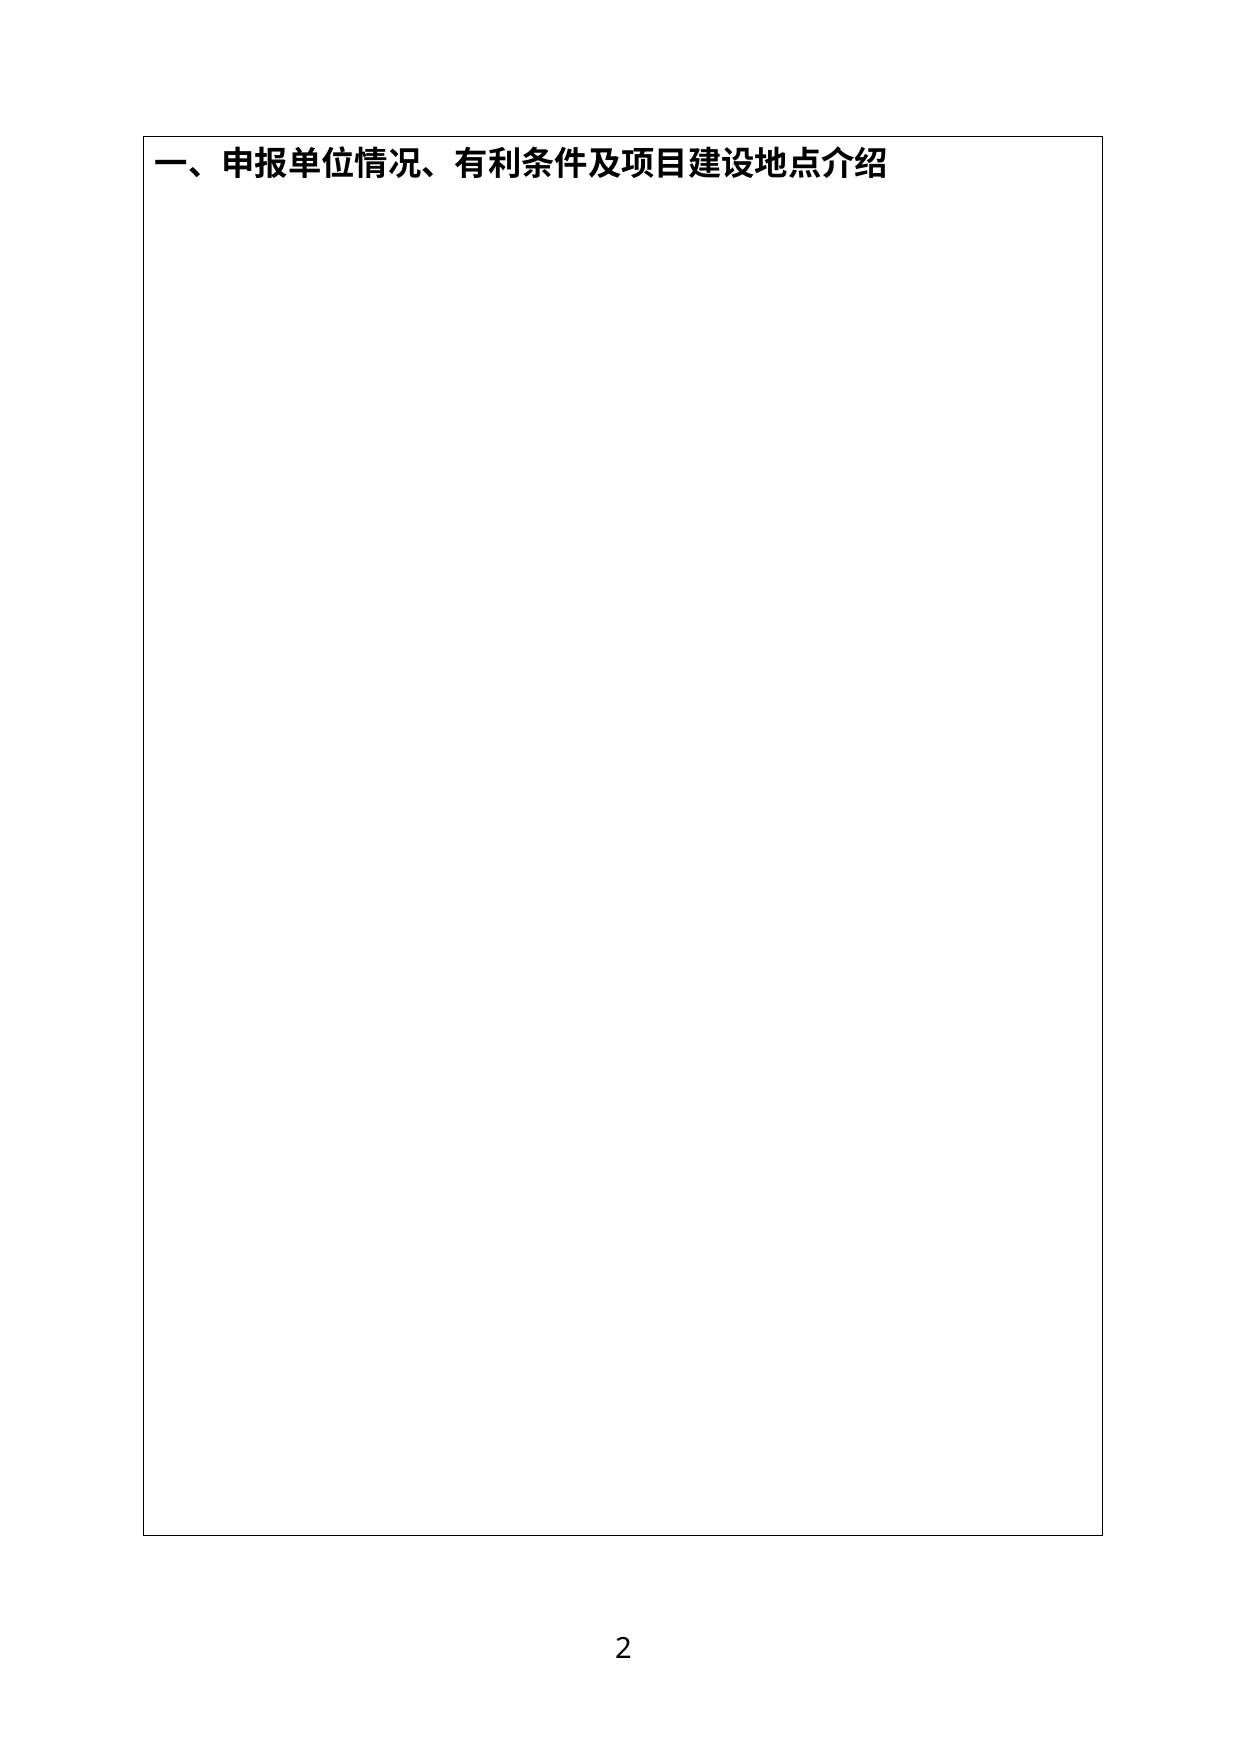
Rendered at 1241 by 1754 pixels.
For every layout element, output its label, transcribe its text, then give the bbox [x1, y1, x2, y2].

table_header 申报单位情况、有利条件及项目建设地点介绍 [144, 137, 1102, 1535]
